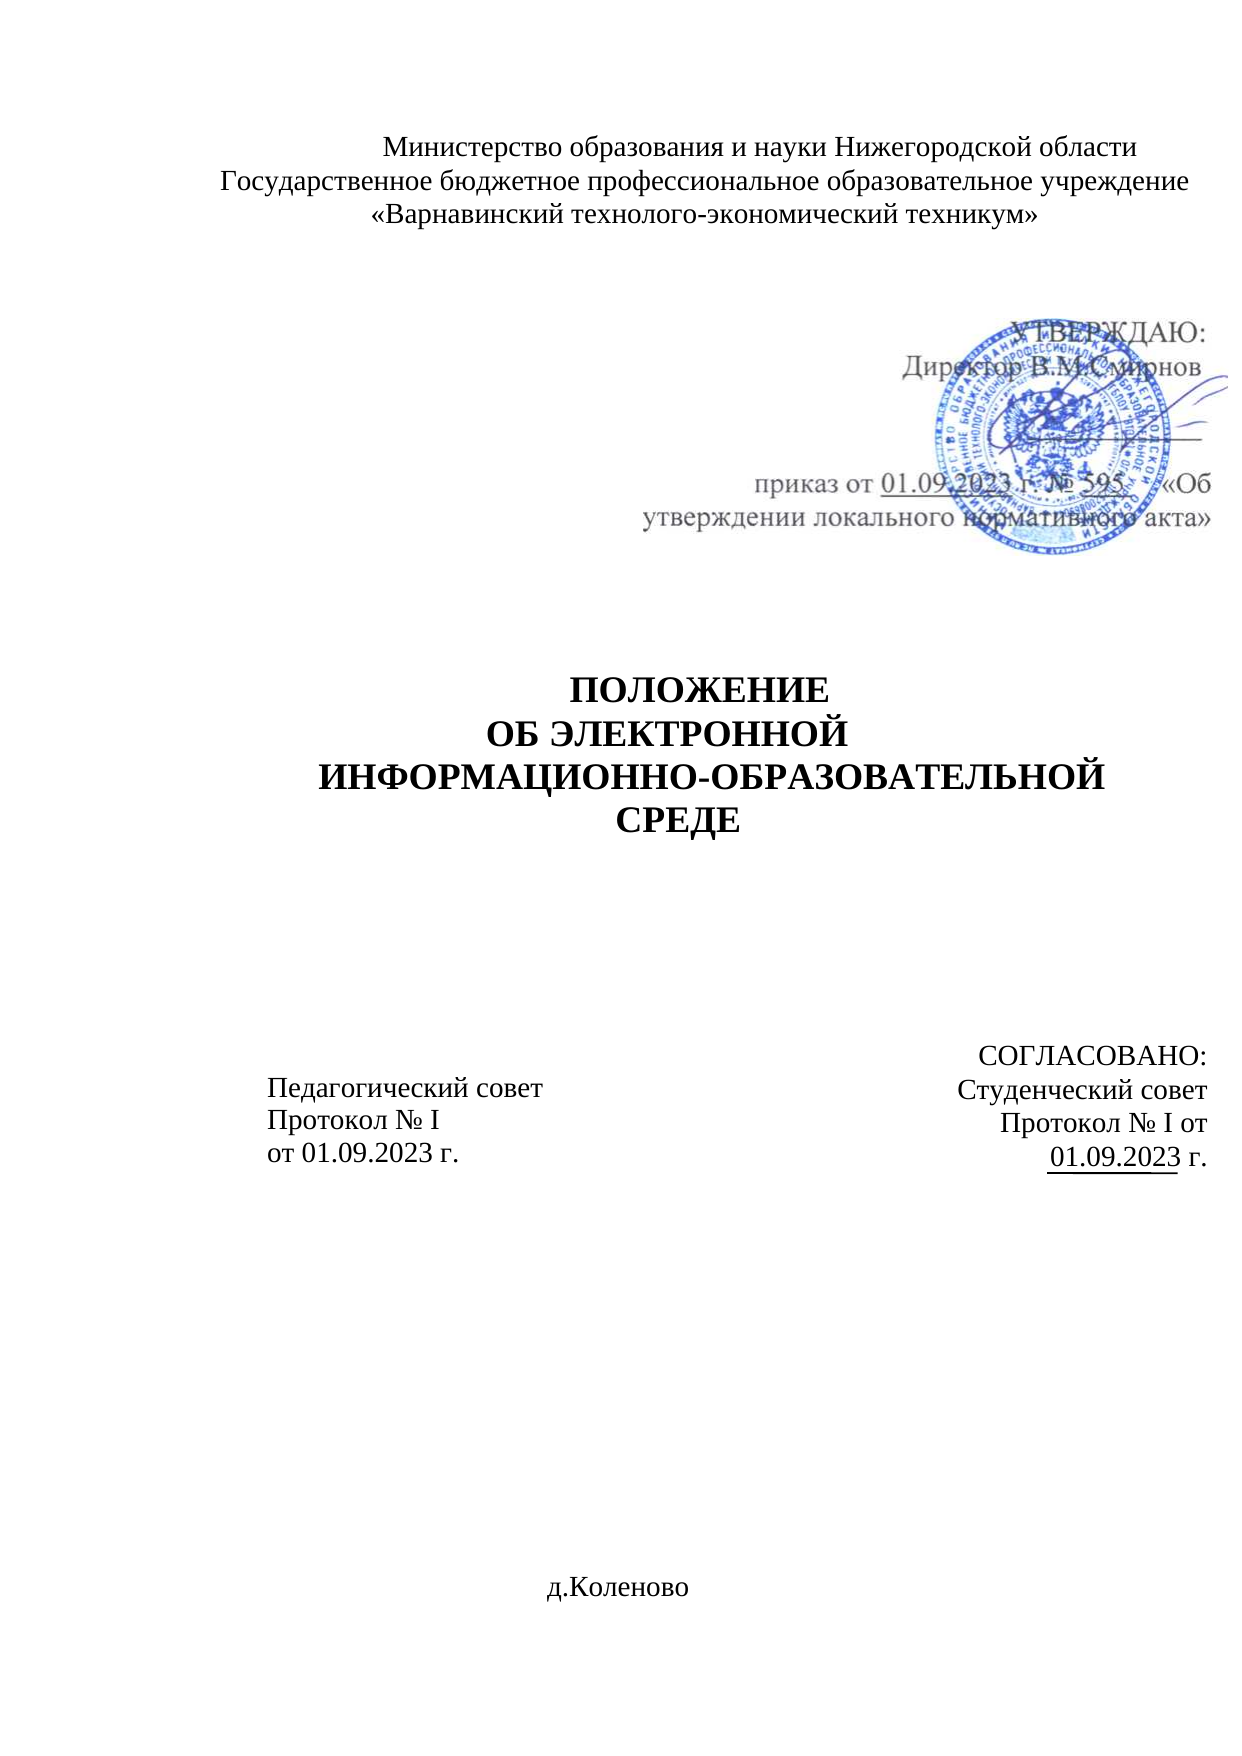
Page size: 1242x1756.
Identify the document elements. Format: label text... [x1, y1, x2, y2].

picture [643, 318, 1229, 556]
text д.Коленово [495, 1573, 849, 1603]
text СОГЛАСОВАНО: Педагогический совет Протокол № I от 01.09.2023 г. [267, 1038, 552, 1169]
text Министерство образования и науки Нижегородской области Государственное бюджетное профессиональное образовательное учреждение «Варнавинский технолого-экономический техникум» [177, 129, 1232, 230]
text СОГЛАСОВАНО: Студенческий совет Протокол № I от 01.09.2023 г. [928, 1039, 1207, 1173]
text ПОЛОЖЕНИЕ ОБ ЭЛЕКТРОННОЙ [318, 668, 894, 755]
text ИНФОРМАЦИОННО-ОБРАЗОВАТЕЛЬНОЙ [318, 755, 1206, 798]
text СРЕДЕ [615, 798, 1206, 841]
